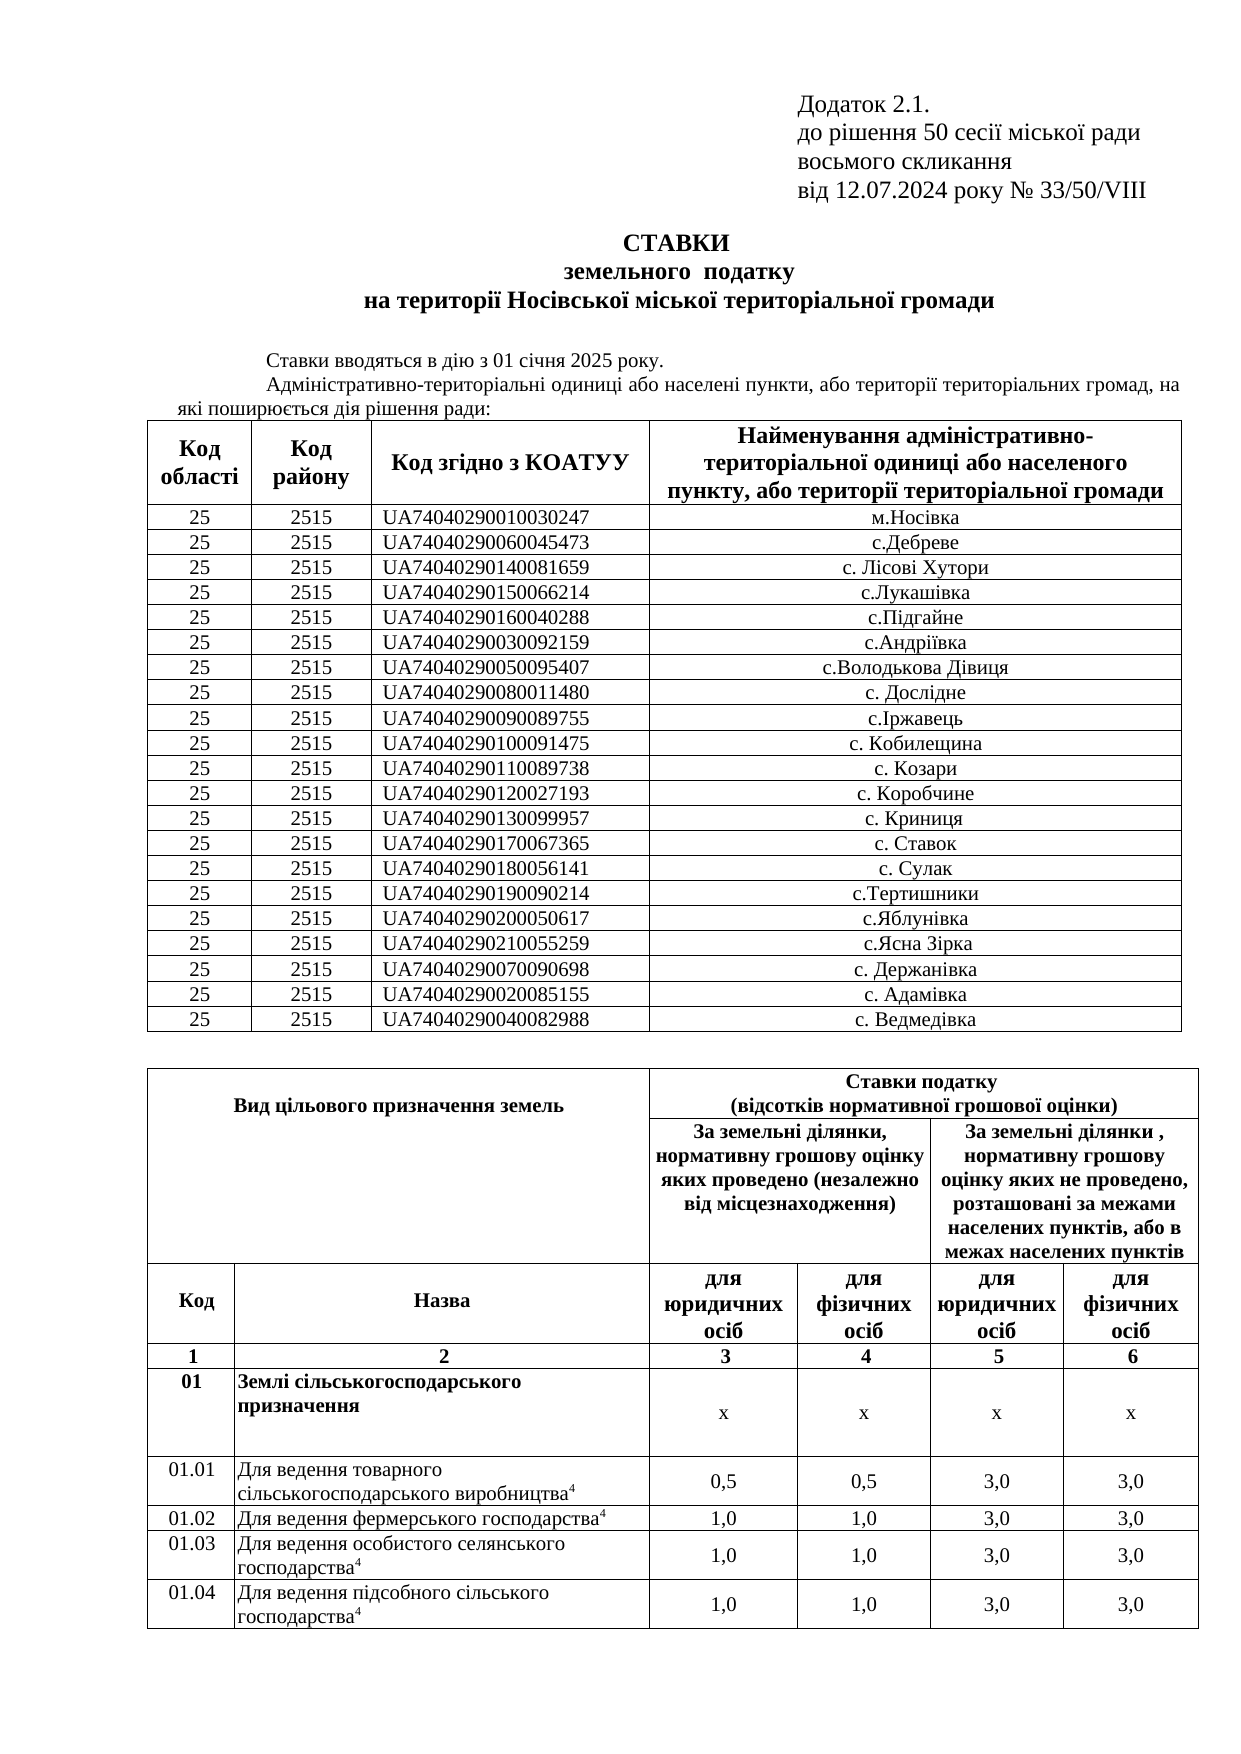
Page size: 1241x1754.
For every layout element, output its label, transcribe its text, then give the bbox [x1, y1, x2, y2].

table_cell 25 [148, 856, 251, 880]
table_cell для фізичних осіб [1064, 1264, 1198, 1343]
table_cell 25 [148, 1007, 251, 1031]
table_cell 2 [235, 1344, 649, 1368]
table_cell Назва [235, 1264, 649, 1343]
text від 12.07.2024 року № 33/50/VIII [797, 175, 1181, 204]
table_cell UA74040290020085155 [372, 982, 649, 1006]
table_cell UA74040290200050617 [372, 906, 649, 930]
table_cell 1,0 [650, 1580, 797, 1628]
text до рішення 50 сесії міської ради восьмого скликання [797, 117, 1181, 175]
text Ставки вводяться в дію з 01 січня 2025 року. [177, 347, 1181, 372]
table_cell 25 [148, 605, 251, 629]
table_cell 25 [148, 831, 251, 855]
table_cell 01.01 [148, 1457, 234, 1505]
table_cell 1,0 [798, 1580, 930, 1628]
table_cell UA74040290210055259 [372, 931, 649, 955]
text Адміністративно-територіальні одиниці або населені пункти, або території територіальних громад, на які поширюється дія рішення ради: [177, 372, 1181, 420]
table_cell UA74040290050095407 [372, 655, 649, 679]
table_cell 01.02 [148, 1506, 234, 1530]
table_cell 3,0 [931, 1457, 1063, 1505]
table_cell 2515 [252, 731, 371, 754]
table_cell х [650, 1369, 797, 1456]
table_cell 0,5 [798, 1457, 930, 1505]
table_cell UA74040290180056141 [372, 856, 649, 880]
table_cell для фізичних осіб [798, 1264, 930, 1343]
table_cell м.Носівка [650, 505, 1181, 529]
table_cell 2515 [252, 580, 371, 604]
text на території Носівської міської територіальної громади [177, 285, 1181, 314]
table_cell UA74040290170067365 [372, 831, 649, 855]
table_cell UA74040290110089738 [372, 756, 649, 780]
table_cell 25 [148, 731, 251, 754]
table_cell с. Держанівка [650, 956, 1181, 981]
table_cell 25 [148, 630, 251, 654]
table_cell с.Підгайне [650, 605, 1181, 629]
table_cell UA74040290060045473 [372, 530, 649, 554]
table_cell 1,0 [650, 1506, 797, 1530]
table_cell Для ведення фермерського господарства4 [235, 1506, 649, 1530]
table_cell 3,0 [1064, 1531, 1198, 1579]
table_cell 1 [148, 1344, 234, 1368]
table_cell 25 [148, 881, 251, 905]
table_cell 25 [148, 580, 251, 604]
table_cell с. Кобилещина [650, 731, 1181, 754]
table_cell с. Козари [650, 756, 1181, 780]
table_cell 2515 [252, 505, 371, 529]
table_cell 3,0 [1064, 1457, 1198, 1505]
table_header Код згідно з КОАТУУ [372, 421, 649, 503]
table_cell 2515 [252, 705, 371, 729]
table_cell 4 [798, 1344, 930, 1368]
table_cell 2515 [252, 680, 371, 704]
table_cell х [931, 1369, 1063, 1456]
table_cell 25 [148, 530, 251, 554]
table_cell Землі сільськогосподарського призначення [235, 1369, 649, 1456]
table_cell 01.03 [148, 1531, 234, 1579]
table_cell х [1064, 1369, 1198, 1456]
table_cell 1,0 [798, 1506, 930, 1530]
table_cell UA74040290120027193 [372, 781, 649, 805]
table_cell 01 [148, 1369, 234, 1456]
table_cell с. Коробчине [650, 781, 1181, 805]
table_cell 1,0 [798, 1531, 930, 1579]
table_cell За земельні ділянки, нормативну грошову оцінку яких проведено (незалежно від місцезнаходження) [650, 1119, 930, 1263]
table_cell х [798, 1369, 930, 1456]
table_cell UA74040290010030247 [372, 505, 649, 529]
table_cell 25 [148, 655, 251, 679]
table_cell 0,5 [650, 1457, 797, 1505]
table_cell Код [148, 1264, 234, 1343]
table_cell 3,0 [1064, 1580, 1198, 1628]
table_cell с. Ставок [650, 831, 1181, 855]
table_cell с.Ясна Зірка [650, 931, 1181, 955]
table_cell 3,0 [931, 1580, 1063, 1628]
table_cell с.Яблунівка [650, 906, 1181, 930]
table_cell 25 [148, 756, 251, 780]
table_cell За земельні ділянки , нормативну грошову оцінку яких не проведено, розташовані за межами населених пунктів, або в межах населених пунктів [931, 1119, 1198, 1263]
table_cell 2515 [252, 655, 371, 679]
table_cell с.Андріївка [650, 630, 1181, 654]
table_header Вид цільового призначення земель [148, 1069, 649, 1263]
table_cell 2515 [252, 781, 371, 805]
table_cell 2515 [252, 956, 371, 981]
table_cell Для ведення підсобного сільського господарства4 [235, 1580, 649, 1628]
table_cell 2515 [252, 1007, 371, 1031]
table_cell с. Дослідне [650, 680, 1181, 704]
table_cell UA74040290190090214 [372, 881, 649, 905]
table_cell 3 [650, 1344, 797, 1368]
table_cell 25 [148, 505, 251, 529]
table_cell 1,0 [650, 1531, 797, 1579]
table_cell Для ведення особистого селянського господарства4 [235, 1531, 649, 1579]
table_cell 25 [148, 781, 251, 805]
table_cell 3,0 [1064, 1506, 1198, 1530]
table_cell UA74040290130099957 [372, 806, 649, 830]
table_cell UA74040290100091475 [372, 731, 649, 754]
table_cell UA74040290040082988 [372, 1007, 649, 1031]
table_header Код області [148, 421, 251, 503]
table_cell 2515 [252, 555, 371, 579]
table_cell 6 [1064, 1344, 1198, 1368]
table_cell 2515 [252, 530, 371, 554]
table_cell с. Лісові Хутори [650, 555, 1181, 579]
table_cell с.Іржавець [650, 705, 1181, 729]
table_cell с. Криниця [650, 806, 1181, 830]
table_cell для юридичних осіб [650, 1264, 797, 1343]
table_cell 01.04 [148, 1580, 234, 1628]
table_cell с.Дебреве [650, 530, 1181, 554]
table_cell с.Тертишники [650, 881, 1181, 905]
table_cell UA74040290140081659 [372, 555, 649, 579]
table_cell 25 [148, 555, 251, 579]
table_cell с.Лукашівка [650, 580, 1181, 604]
table_cell 25 [148, 906, 251, 930]
table_header Ставки податку (відсотків нормативної грошової оцінки) [650, 1069, 1198, 1117]
text Додаток 2.1. [797, 89, 1181, 117]
table_cell 2515 [252, 605, 371, 629]
table_cell 2515 [252, 906, 371, 930]
text СТАВКИ земельного податку [177, 228, 1181, 285]
table_cell 2515 [252, 831, 371, 855]
table_cell UA74040290030092159 [372, 630, 649, 654]
table_cell с. Сулак [650, 856, 1181, 880]
table_cell 5 [931, 1344, 1063, 1368]
table_cell с. Адамівка [650, 982, 1181, 1006]
table_cell UA74040290160040288 [372, 605, 649, 629]
table_cell 25 [148, 956, 251, 981]
table_cell 3,0 [931, 1531, 1063, 1579]
table_cell 2515 [252, 881, 371, 905]
table_cell 25 [148, 806, 251, 830]
table_cell 25 [148, 931, 251, 955]
table_cell 25 [148, 982, 251, 1006]
table_cell 2515 [252, 982, 371, 1006]
table_header Найменування адміністративно-територіальної одиниці або населеного пункту, або території територіальної громади [650, 421, 1181, 503]
table_cell для юридичних осіб [931, 1264, 1063, 1343]
table_cell 2515 [252, 856, 371, 880]
table_cell 3,0 [931, 1506, 1063, 1530]
table_cell 2515 [252, 931, 371, 955]
table_cell 2515 [252, 806, 371, 830]
table_cell с. Ведмедівка [650, 1007, 1181, 1031]
table_cell 2515 [252, 756, 371, 780]
table_cell 25 [148, 680, 251, 704]
table_cell UA74040290080011480 [372, 680, 649, 704]
table_cell 2515 [252, 630, 371, 654]
table_cell Для ведення товарного сільськогосподарського виробництва4 [235, 1457, 649, 1505]
table_cell UA74040290090089755 [372, 705, 649, 729]
table_cell UA74040290150066214 [372, 580, 649, 604]
table_cell 25 [148, 705, 251, 729]
table_cell с.Володькова Дівиця [650, 655, 1181, 679]
table_cell UA74040290070090698 [372, 956, 649, 981]
table_header Код району [252, 421, 371, 503]
